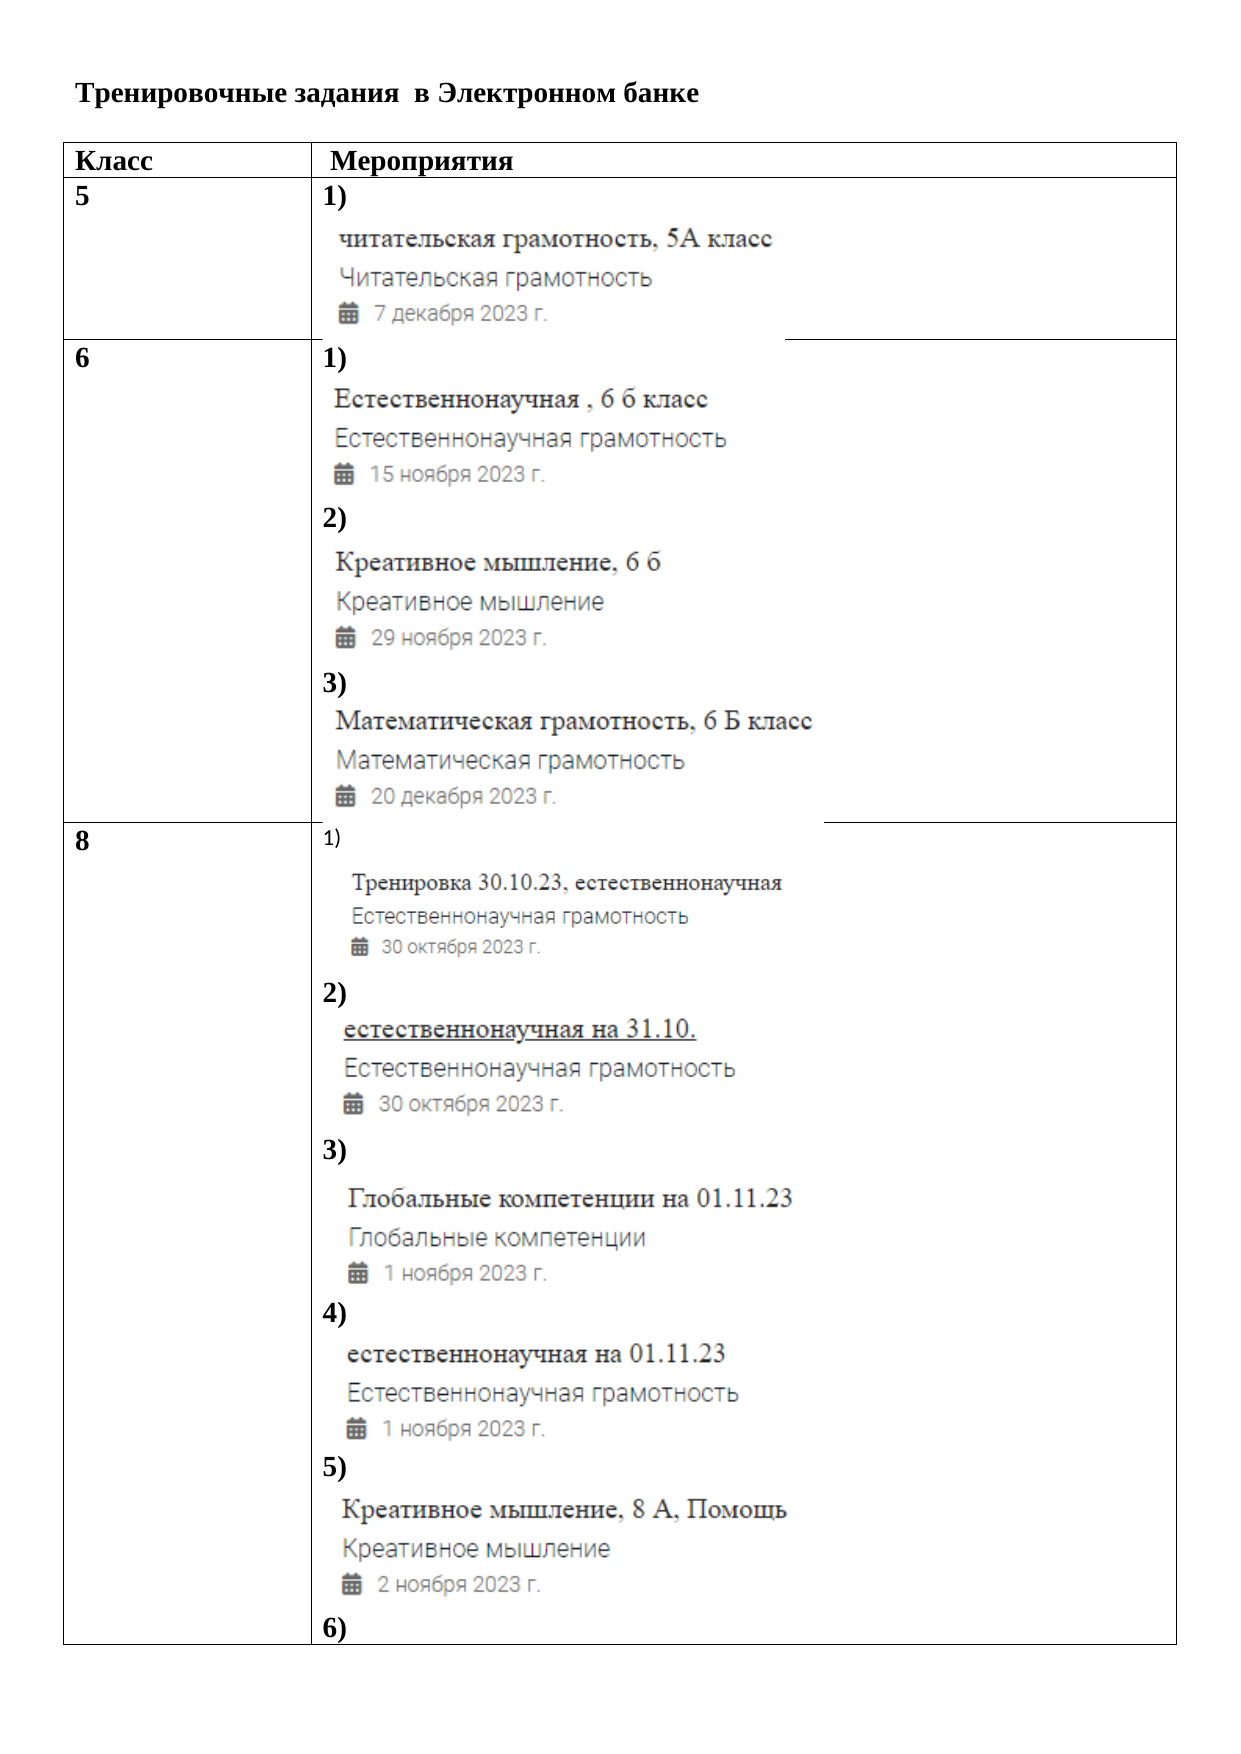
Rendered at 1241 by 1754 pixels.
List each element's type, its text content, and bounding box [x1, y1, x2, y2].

text Тренировочные задания в Электронном банке [75, 75, 1165, 108]
picture [322, 1328, 757, 1449]
table_header Мероприятия [312, 143, 1176, 177]
table_cell 6 [64, 340, 311, 822]
table_cell 1) 2) 3) [312, 340, 1176, 822]
picture [322, 1165, 823, 1295]
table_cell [312, 823, 1176, 1644]
picture [322, 851, 809, 975]
table_cell 8 [64, 823, 311, 1644]
picture [322, 1482, 806, 1611]
table_cell 1) [312, 178, 1176, 339]
table_cell 5 [64, 178, 311, 339]
picture [322, 1008, 760, 1132]
table_header Класс [64, 143, 311, 177]
picture [322, 211, 785, 340]
picture [322, 534, 673, 666]
picture [322, 698, 824, 823]
picture [322, 373, 737, 501]
